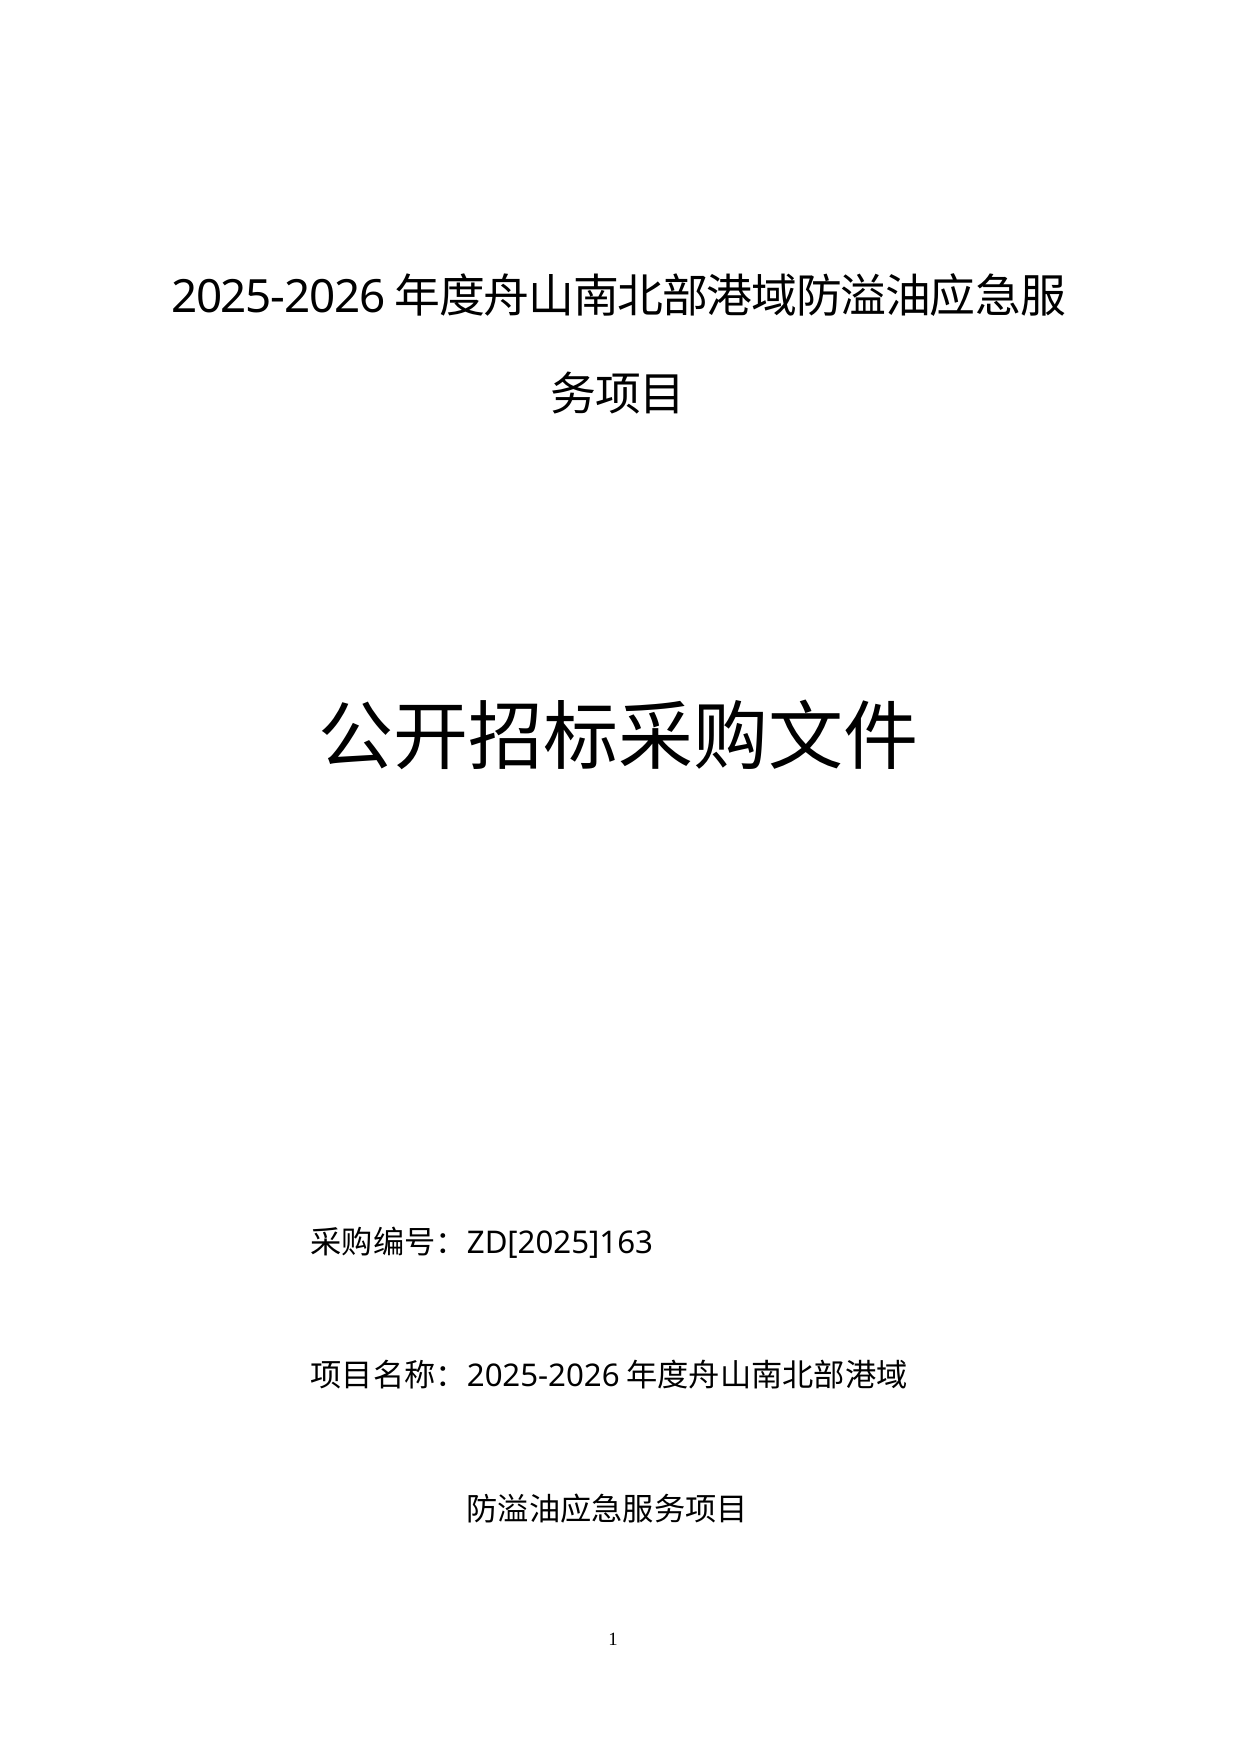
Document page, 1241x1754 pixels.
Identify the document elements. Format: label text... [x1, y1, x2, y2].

text 采购编号：ZD[2025]163 [310, 1208, 1074, 1273]
text 2025-2026年度舟山南北部港域防溢油应急服务项目 [162, 244, 1074, 439]
text 防溢油应急服务项目 [310, 1474, 1074, 1539]
text 项目名称：2025-2026年度舟山南北部港域 [310, 1341, 1074, 1406]
text 公开招标采购文件 [162, 666, 1074, 796]
